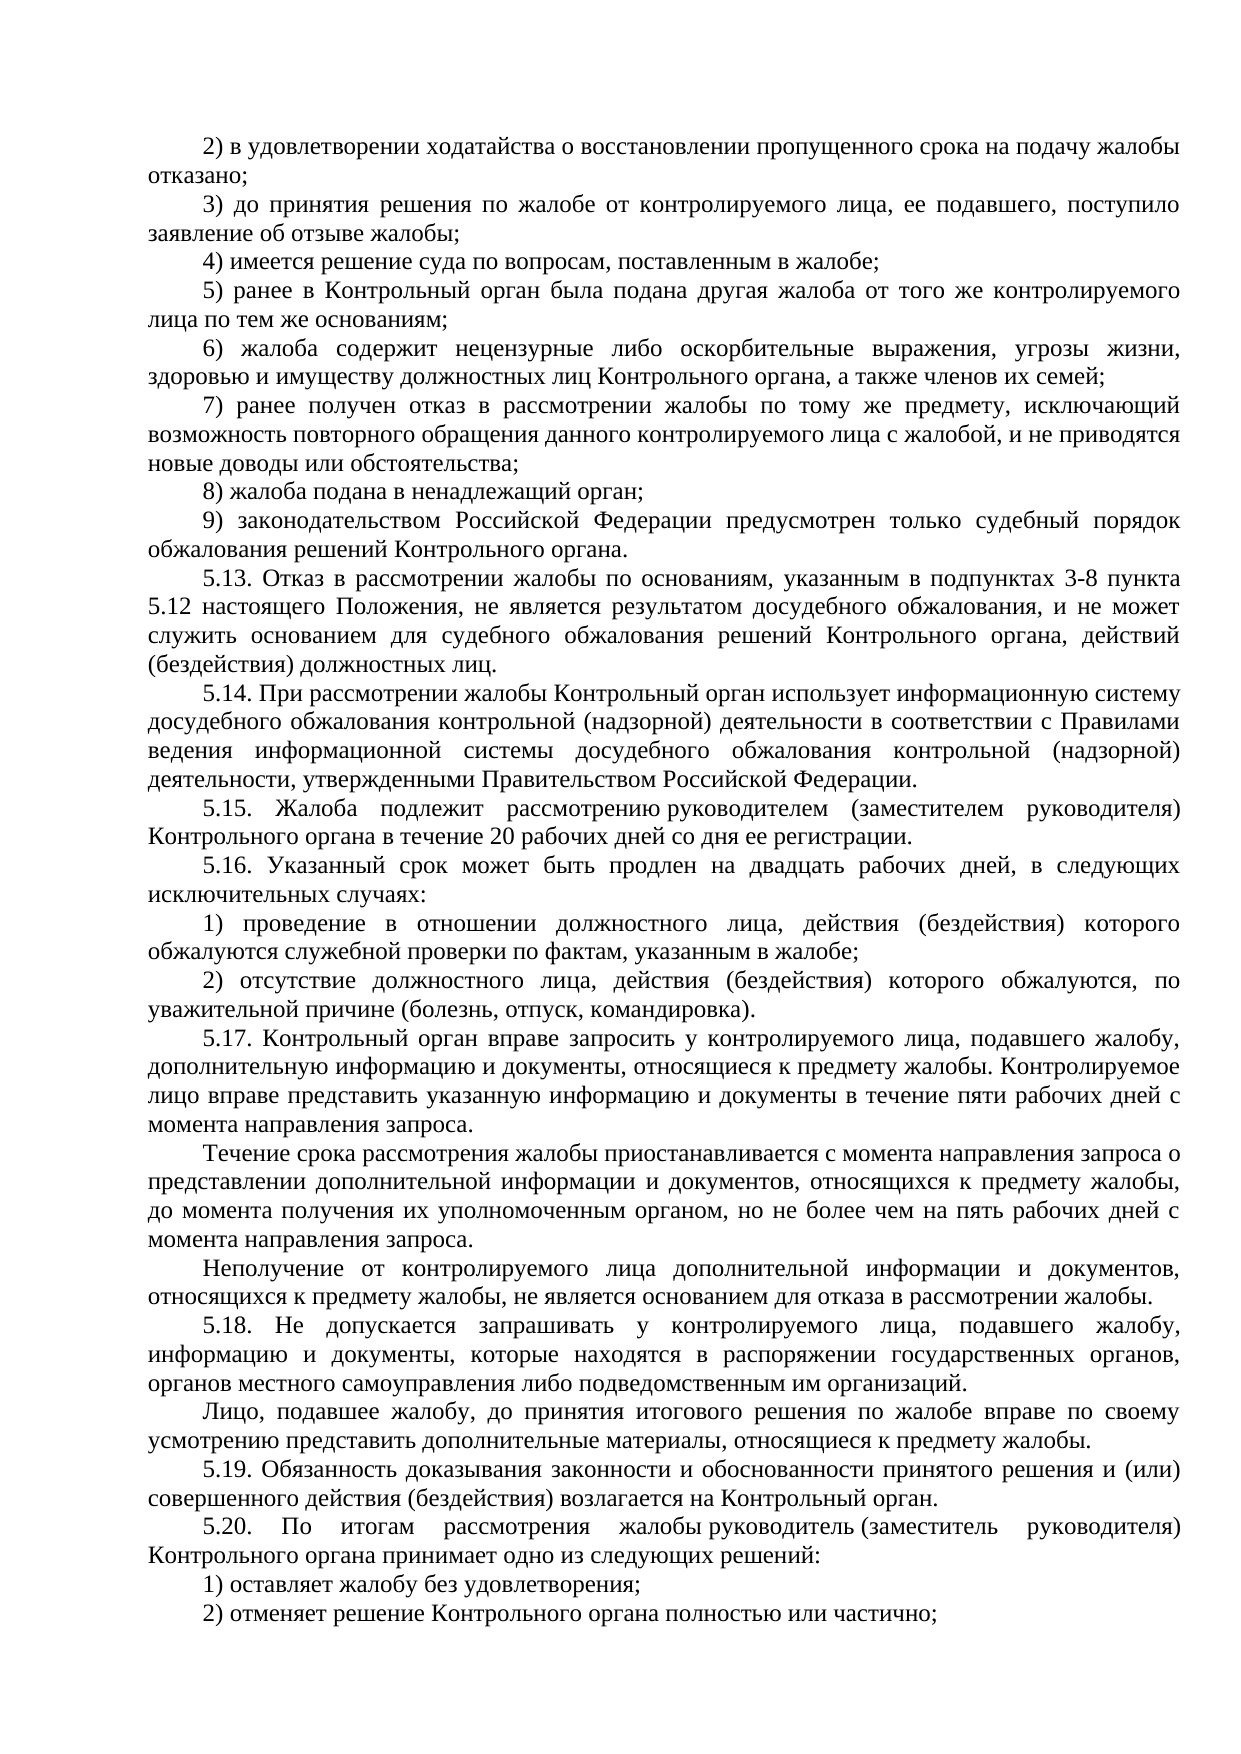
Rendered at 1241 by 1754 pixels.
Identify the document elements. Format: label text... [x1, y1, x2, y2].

text 1) проведение в отношении должностного лица, действия (бездействия) которого обжалуются служебной проверки по фактам, указанным в жалобе; [148, 908, 1181, 965]
text 4) имеется решение суда по вопросам, поставленным в жалобе; [148, 246, 1181, 275]
text 5) ранее в Контрольный орган была подана другая жалоба от того же контролируемого лица по тем же основаниям; [148, 275, 1181, 333]
text 5.18. Не допускается запрашивать у контролируемого лица, подавшего жалобу, информацию и документы, которые находятся в распоряжении государственных органов, органов местного самоуправления либо подведомственным им организаций. [148, 1310, 1181, 1396]
text 8) жалоба подана в ненадлежащий орган; [148, 476, 1181, 505]
text 2) в удовлетворении ходатайства о восстановлении пропущенного срока на подачу жалобы отказано; [148, 131, 1181, 189]
text 5.15. Жалоба подлежит рассмотрению руководителем (заместителем руководителя) Контрольного органа в течение 20 рабочих дней со дня ее регистрации. [148, 793, 1181, 850]
text 3) до принятия решения по жалобе от контролируемого лица, ее подавшего, поступило заявление об отзыве жалобы; [148, 189, 1181, 246]
text 1) оставляет жалобу без удовлетворения; [148, 1569, 1181, 1598]
text Неполучение от контролируемого лица дополнительной информации и документов, относящихся к предмету жалобы, не является основанием для отказа в рассмотрении жалобы. [148, 1253, 1181, 1310]
text Лицо, подавшее жалобу, до принятия итогового решения по жалобе вправе по своему усмотрению представить дополнительные материалы, относящиеся к предмету жалобы. [148, 1396, 1181, 1454]
text 5.13. Отказ в рассмотрении жалобы по основаниям, указанным в подпунктах 3-8 пункта 5.12 настоящего Положения, не является результатом досудебного обжалования, и не может служить основанием для судебного обжалования решений Контрольного органа, действий (бездействия) должностных лиц. [148, 563, 1181, 678]
text 5.19. Обязанность доказывания законности и обоснованности принятого решения и (или) совершенного действия (бездействия) возлагается на Контрольный орган. [148, 1454, 1181, 1511]
text Течение срока рассмотрения жалобы приостанавливается с момента направления запроса о представлении дополнительной информации и документов, относящихся к предмету жалобы, до момента получения их уполномоченным органом, но не более чем на пять рабочих дней с момента направления запроса. [148, 1138, 1181, 1253]
text 2) отсутствие должностного лица, действия (бездействия) которого обжалуются, по уважительной причине (болезнь, отпуск, командировка). [148, 965, 1181, 1023]
text 7) ранее получен отказ в рассмотрении жалобы по тому же предмету, исключающий возможность повторного обращения данного контролируемого лица с жалобой, и не приводятся новые доводы или обстоятельства; [148, 390, 1181, 476]
text 6) жалоба содержит нецензурные либо оскорбительные выражения, угрозы жизни, здоровью и имуществу должностных лиц Контрольного органа, а также членов их семей; [148, 333, 1181, 390]
text 9) законодательством Российской Федерации предусмотрен только судебный порядок обжалования решений Контрольного органа. [148, 505, 1181, 563]
text 5.17. Контрольный орган вправе запросить у контролируемого лица, подавшего жалобу, дополнительную информацию и документы, относящиеся к предмету жалобы. Контролируемое лицо вправе представить указанную информацию и документы в течение пяти рабочих дней с момента направления запроса. [148, 1023, 1181, 1138]
text 5.16. Указанный срок может быть продлен на двадцать рабочих дней, в следующих исключительных случаях: [148, 850, 1181, 908]
text 5.20. По итогам рассмотрения жалобы руководитель (заместитель руководителя) Контрольного органа принимает одно из следующих решений: [148, 1511, 1181, 1569]
text 5.14. При рассмотрении жалобы Контрольный орган использует информационную систему досудебного обжалования контрольной (надзорной) деятельности в соответствии с Правилами ведения информационной системы досудебного обжалования контрольной (надзорной) деятельности, утвержденными Правительством Российской Федерации. [148, 678, 1181, 793]
text 2) отменяет решение Контрольного органа полностью или частично; [148, 1598, 1181, 1626]
